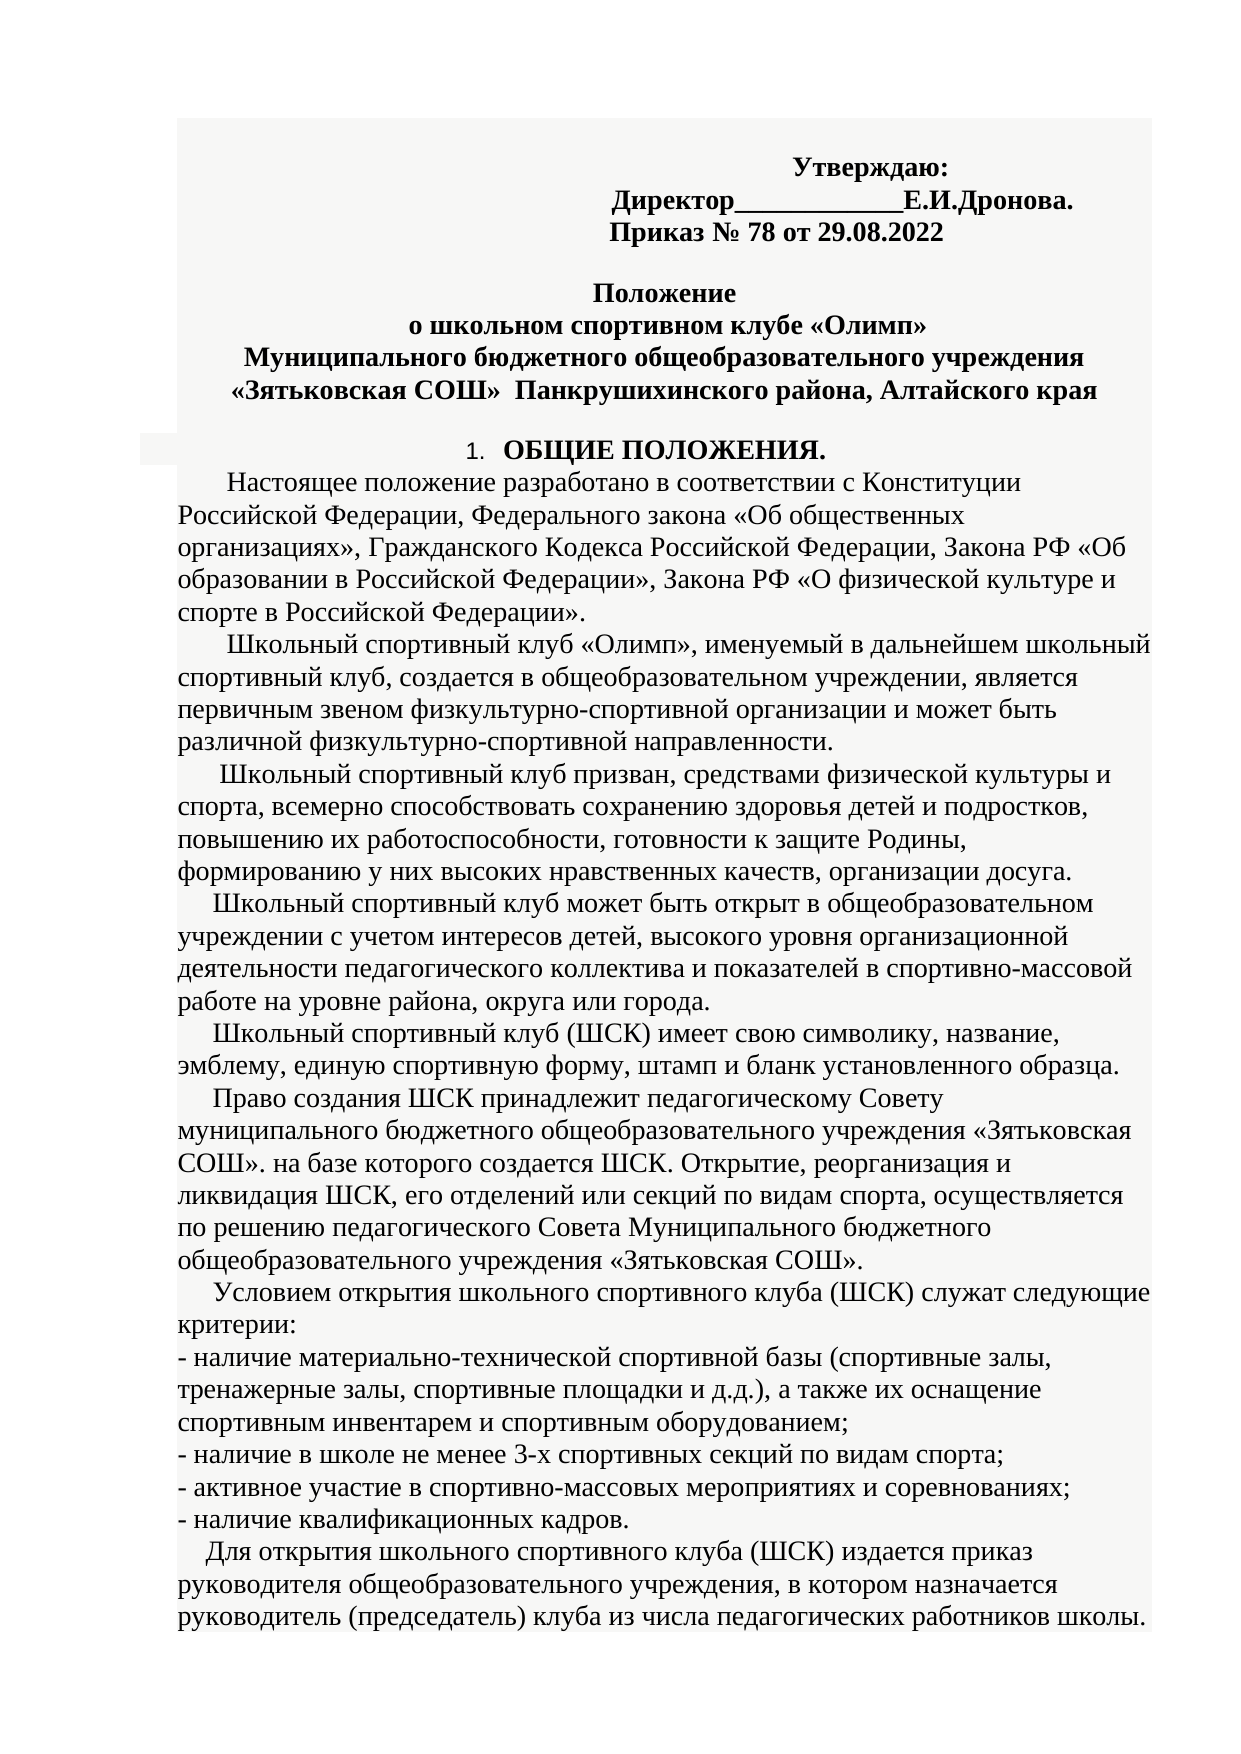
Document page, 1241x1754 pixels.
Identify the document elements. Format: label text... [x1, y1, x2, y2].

text Положение [177, 276, 1152, 308]
text Утверждаю: [177, 151, 1152, 183]
text Школьный спортивный клуб может быть открыт в общеобразовательном учреждении с учетом интересов детей, высокого уровня организационной деятельности педагогического коллектива и показателей в спортивно-массовой работе на уровне района, округа или города. [177, 886, 1152, 1016]
text - наличие в школе не менее 3-х спортивных секций по видам спорта; [177, 1437, 1152, 1469]
text Для открытия школьного спортивного клуба (ШСК) издается приказ руководителя общеобразовательного учреждения, в котором назначается руководитель (председатель) клуба из числа педагогических работников школы. [177, 1534, 1152, 1632]
text о школьном спортивном клубе «Олимп» [177, 308, 1152, 341]
text Школьный спортивный клуб «Олимп», именуемый в дальнейшем школьный спортивный клуб, создается в общеобразовательном учреждении, является первичным звеном физкультурно-спортивной организации и может быть различной физкультурно-спортивной направленности. [177, 627, 1152, 757]
list ОБЩИЕ ПОЛОЖЕНИЯ. [140, 433, 1152, 465]
text Приказ № 78 от 29.08.2022 [177, 215, 1152, 248]
text - активное участие в спортивно-массовых мероприятиях и соревнованиях; [177, 1469, 1152, 1502]
text - наличие материально-технической спортивной базы (спортивные залы, тренажерные залы, спортивные площадки и д.д.), а также их оснащение спортивным инвентарем и спортивным оборудованием; [177, 1340, 1152, 1437]
text Настоящее положение разработано в соответствии с Конституции Российской Федерации, Федерального закона «Об общественных организациях», Гражданского Кодекса Российской Федерации, Закона РФ «Об образовании в Российской Федерации», Закона РФ «О физической культуре и спорте в Российской Федерации». [177, 465, 1152, 627]
text Условием открытия школьного спортивного клуба (ШСК) служат следующие критерии: [177, 1275, 1152, 1340]
text Право создания ШСК принадлежит педагогическому Совету муниципального бюджетного общеобразовательного учреждения «Зятьковская СОШ». на базе которого создается ШСК. Открытие, реорганизация и ликвидация ШСК, его отделений или секций по видам спорта, осуществляется по решению педагогического Совета Муниципального бюджетного общеобразовательного учреждения «Зятьковская СОШ». [177, 1081, 1152, 1275]
text - наличие квалификационных кадров. [177, 1502, 1152, 1534]
text Директор____________Е.И.Дронова. [177, 183, 1152, 215]
text Муниципального бюджетного общеобразовательного учреждения «Зятьковская СОШ» Панкрушихинского района, Алтайского края [177, 341, 1152, 405]
text Школьный спортивный клуб призван, средствами физической культуры и спорта, всемерно способствовать сохранению здоровья детей и подростков, повышению их работоспособности, готовности к защите Родины, формированию у них высоких нравственных качеств, организации досуга. [177, 757, 1152, 886]
text Школьный спортивный клуб (ШСК) имеет свою символику, название, эмблему, единую спортивную форму, штамп и бланк установленного образца. [177, 1016, 1152, 1081]
